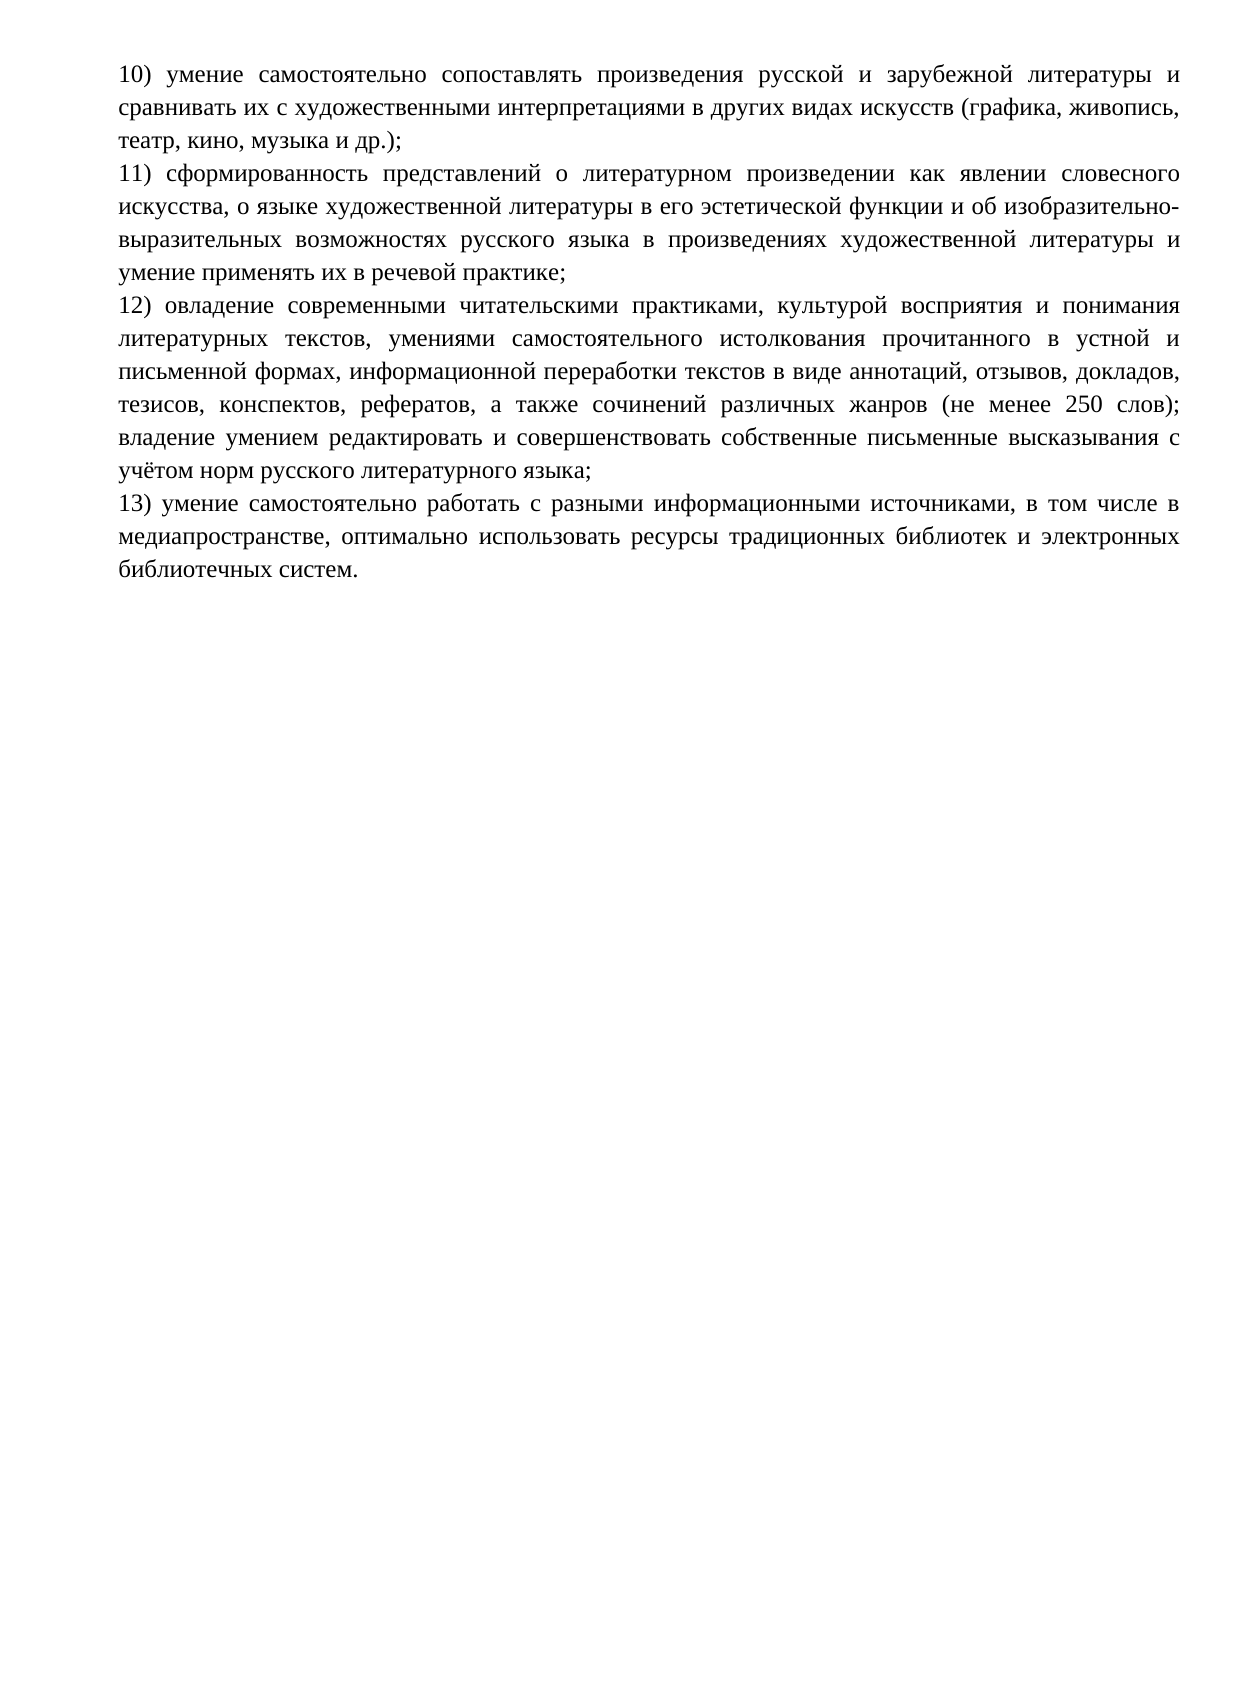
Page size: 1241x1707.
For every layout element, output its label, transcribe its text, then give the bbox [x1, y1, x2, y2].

text 12) овладение современными читательскими практиками, культурой восприятия и понимания литературных текстов, умениями самостоятельного истолкования прочитанного в устной и письменной формах, информационной переработки текстов в виде аннотаций, отзывов, докладов, тезисов, конспектов, рефератов, а также сочинений различных жанров (не менее 250 слов); владение умением редактировать и совершенствовать собственные письменные высказывания с учётом норм русского литературного языка; [118, 290, 1181, 484]
text 11) сформированность представлений о литературном произведении как явлении словесного искусства, о языке художественной литературы в его эстетической функции и об изобразительно-выразительных возможностях русского языка в произведениях художественной литературы и умение применять их в речевой практике; [118, 158, 1181, 286]
text 13) умение самостоятельно работать с разными информационными источниками, в том числе в медиапространстве, оптимально использовать ресурсы традиционных библиотек и электронных библиотечных систем. [118, 488, 1181, 583]
text 10) умение самостоятельно сопоставлять произведения русской и зарубежной литературы и сравнивать их с художественными интерпретациями в других видах искусств (графика, живопись, театр, кино, музыка и др.); [118, 59, 1181, 154]
